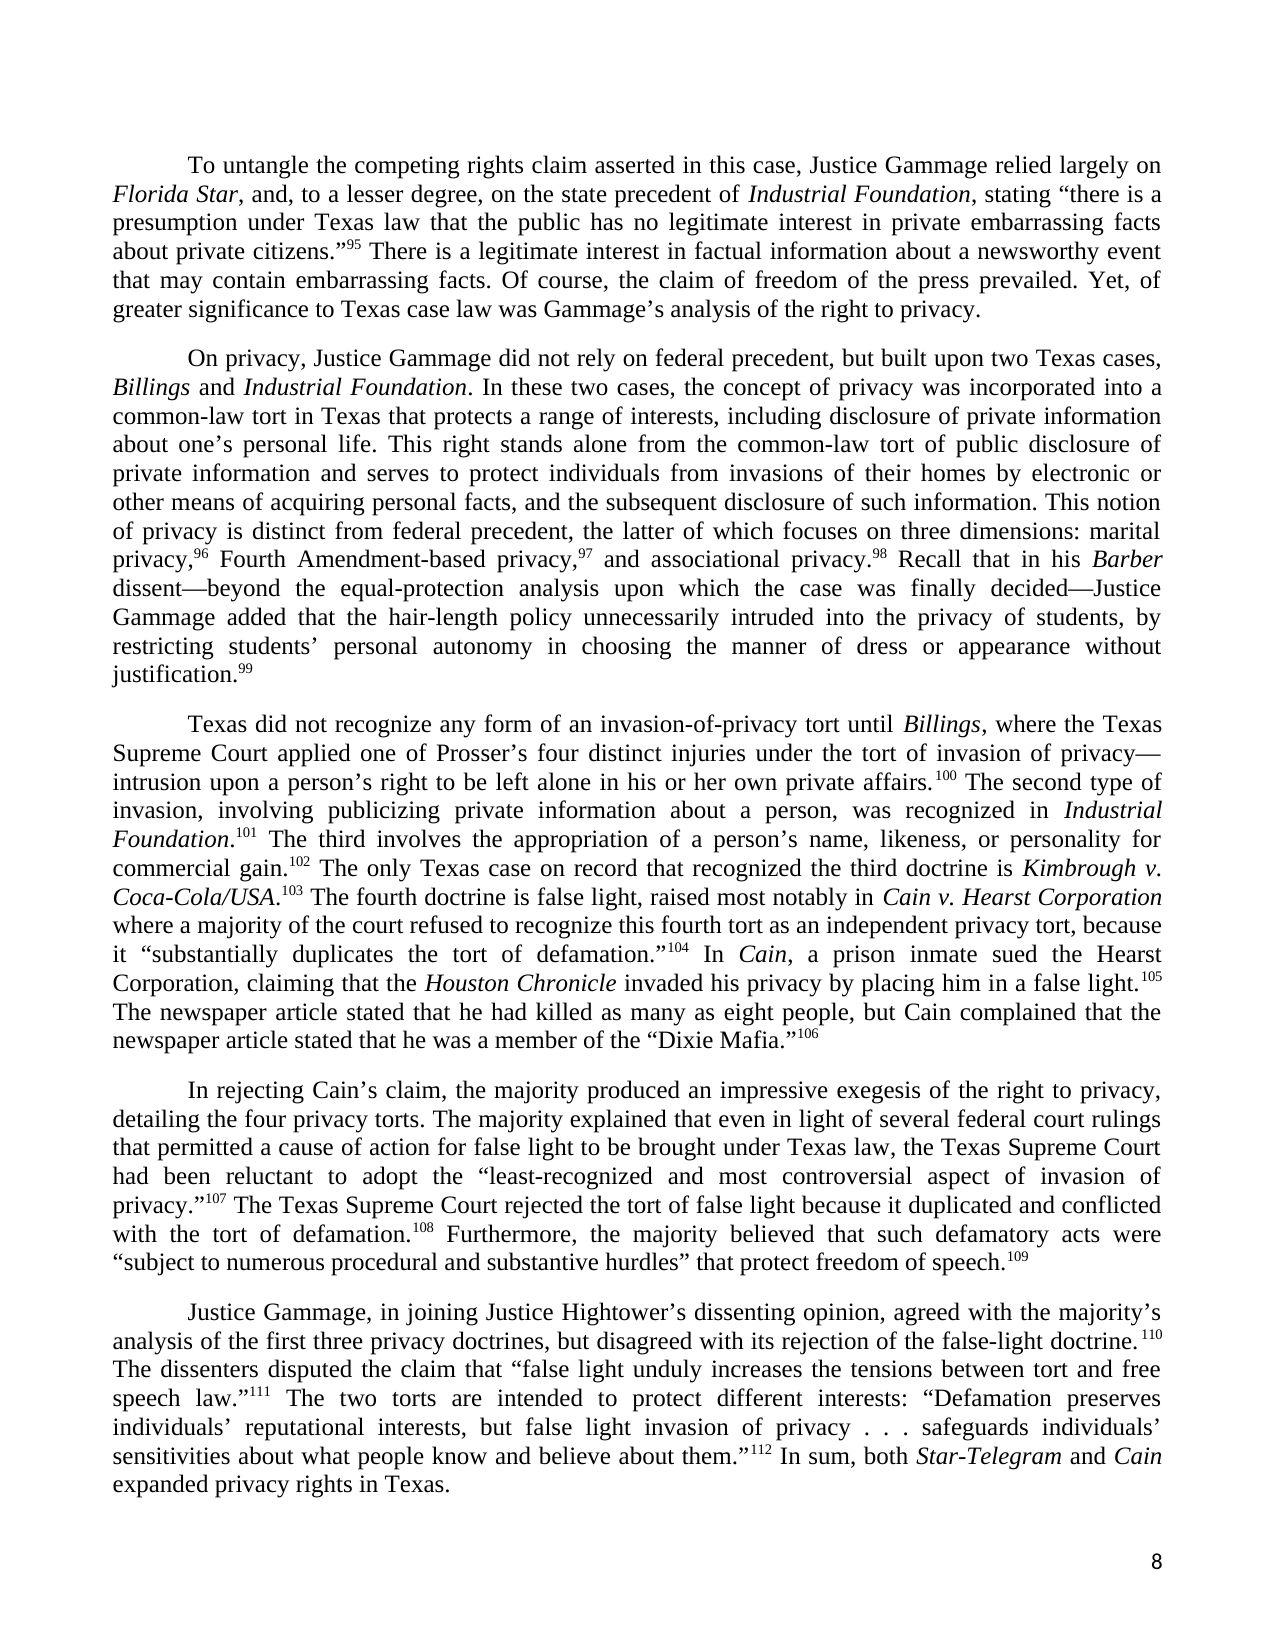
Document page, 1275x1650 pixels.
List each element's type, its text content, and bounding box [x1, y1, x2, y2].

text To untangle the competing rights claim asserted in this case, Justice Gammage relied largely on Florida Star, and, to a lesser degree, on the state precedent of Industrial Foundation, stating “there is a presumption under Texas law that the public has no legitimate interest in private embarrassing facts about private citizens.” There is a legitimate interest in factual information about a newsworthy event that may contain embarrassing facts. Of course, the claim of freedom of the press prevailed. Yet, of greater significance to Texas case law was Gammage’s analysis of the right to privacy. [112, 150, 1162, 322]
text Justice Gammage, in joining Justice Hightower’s dissenting opinion, agreed with the majority’s analysis of the first three privacy doctrines, but disagreed with its rejection of the false-light doctrine. The dissenters disputed the claim that “false light unduly increases the tensions between tort and free speech law.” The two torts are intended to protect different interests: “Defamation preserves individuals’ reputational interests, but false light invasion of privacy . . . safeguards individuals’ sensitivities about what people know and believe about them.” In sum, both Star-Telegram and Cain expanded privacy rights in Texas. [112, 1297, 1162, 1498]
text Texas did not recognize any form of an invasion-of-privacy tort until Billings, where the Texas Supreme Court applied one of Prosser’s four distinct injuries under the tort of invasion of privacy—intrusion upon a person’s right to be left alone in his or her own private affairs. The second type of invasion, involving publicizing private information about a person, was recognized in Industrial Foundation. The third involves the appropriation of a person’s name, likeness, or personality for commercial gain. The only Texas case on record that recognized the third doctrine is Kimbrough v. Coca-Cola/USA. The fourth doctrine is false light, raised most notably in Cain v. Hearst Corporation where a majority of the court refused to recognize this fourth tort as an independent privacy tort, because it “substantially duplicates the tort of defamation.” In Cain, a prison inmate sued the Hearst Corporation, claiming that the Houston Chronicle invaded his privacy by placing him in a false light. The newspaper article stated that he had killed as many as eight people, but Cain complained that the newspaper article stated that he was a member of the “Dixie Mafia.” [112, 709, 1162, 1054]
text In rejecting Cain’s claim, the majority produced an impressive exegesis of the right to privacy, detailing the four privacy torts. The majority explained that even in light of several federal court rulings that permitted a cause of action for false light to be brought under Texas law, the Texas Supreme Court had been reluctant to adopt the “least-recognized and most controversial aspect of invasion of privacy.” The Texas Supreme Court rejected the tort of false light because it duplicated and conflicted with the tort of defamation. Furthermore, the majority believed that such defamatory acts were “subject to numerous procedural and substantive hurdles” that protect freedom of speech. [112, 1075, 1162, 1276]
text On privacy, Justice Gammage did not rely on federal precedent, but built upon two Texas cases, Billings and Industrial Foundation. In these two cases, the concept of privacy was incorporated into a common-law tort in Texas that protects a range of interests, including disclosure of private information about one’s personal life. This right stands alone from the common-law tort of public disclosure of private information and serves to protect individuals from invasions of their homes by electronic or other means of acquiring personal facts, and the subsequent disclosure of such information. This notion of privacy is distinct from federal precedent, the latter of which focuses on three dimensions: marital privacy, Fourth Amendment-based privacy, and associational privacy. Recall that in his Barber dissent—beyond the equal-protection analysis upon which the case was finally decided—Justice Gammage added that the hair-length policy unnecessarily intruded into the privacy of students, by restricting students’ personal autonomy in choosing the manner of dress or appearance without justification. [112, 343, 1162, 688]
